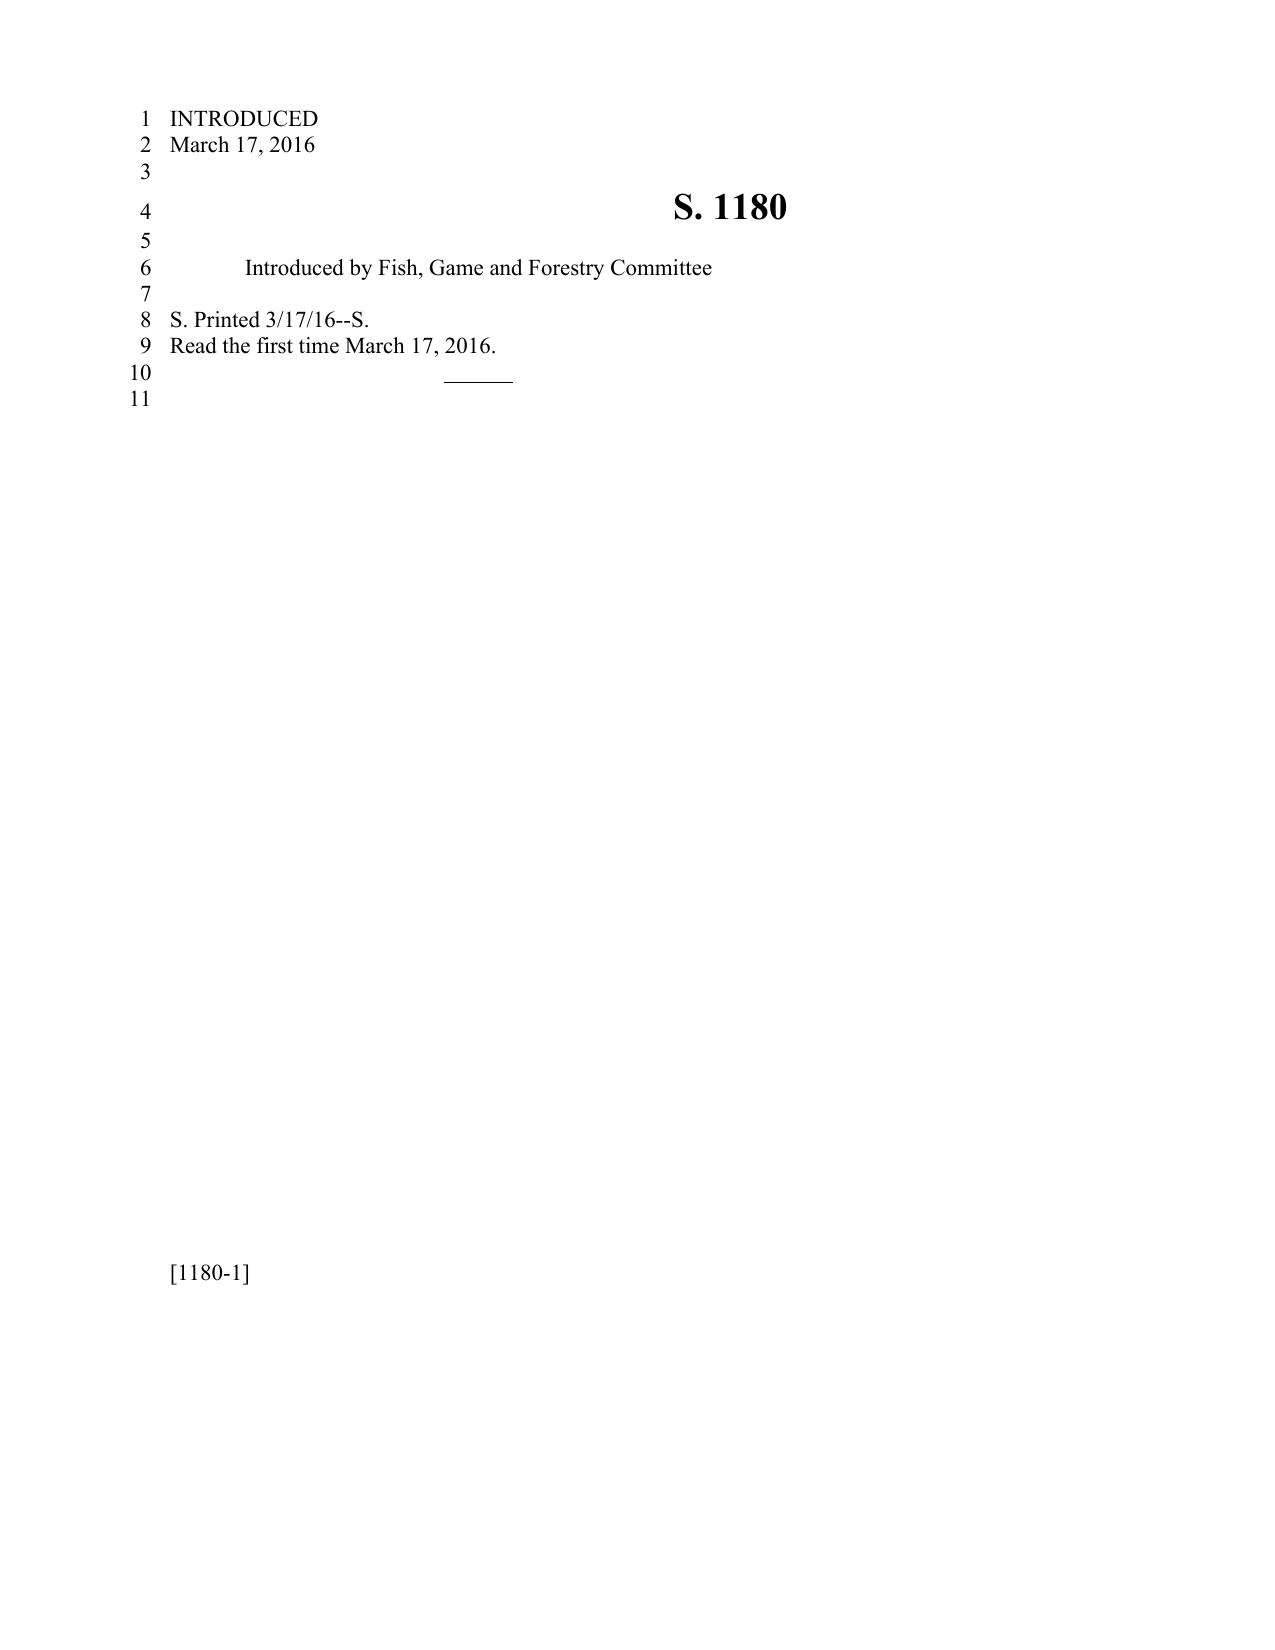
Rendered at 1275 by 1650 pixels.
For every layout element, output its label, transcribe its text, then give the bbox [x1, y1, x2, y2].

text March 17, 2016 [169, 131, 787, 158]
text S. Printed 3/17/16--S. [169, 306, 787, 333]
text Introduced by Fish, Game and Forestry Committee [169, 253, 787, 280]
text S. 1180 [169, 184, 787, 227]
text Read the first time March 17, 2016. [169, 333, 787, 359]
text INTRODUCED [169, 105, 787, 131]
